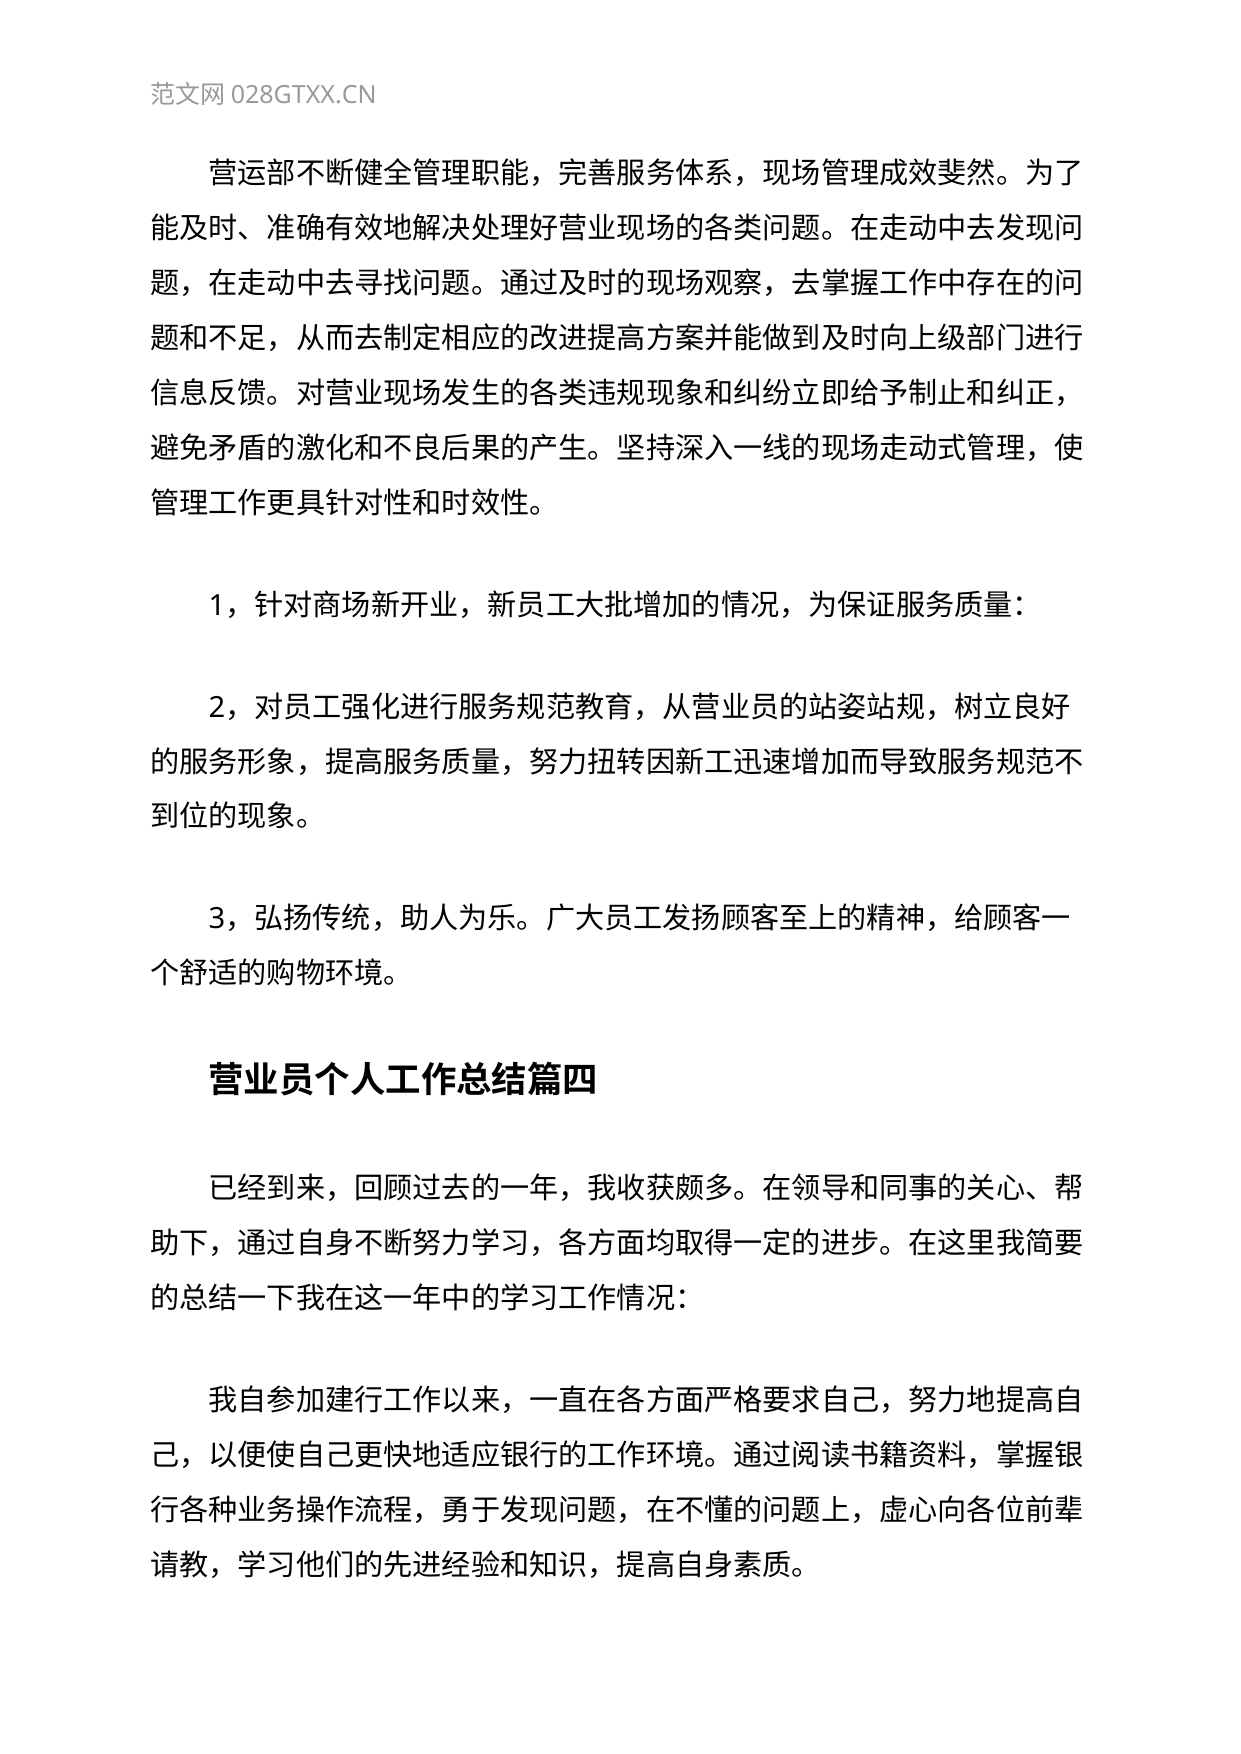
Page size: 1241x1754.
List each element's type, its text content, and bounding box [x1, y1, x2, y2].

text 营业员个人工作总结篇四 [150, 1052, 1090, 1103]
text 1，针对商场新开业，新员工大批增加的情况，为保证服务质量： [150, 581, 1090, 623]
text 3，弘扬传统，助人为乐。广大员工发扬顾客至上的精神，给顾客一个舒适的购物环境。 [150, 895, 1090, 992]
text 我自参加建行工作以来，一直在各方面严格要求自己，努力地提高自己，以便使自己更快地适应银行的工作环境。通过阅读书籍资料，掌握银行各种业务操作流程，勇于发现问题，在不懂的问题上，虚心向各位前辈请教，学习他们的先进经验和知识，提高自身素质。 [150, 1377, 1090, 1583]
text 营运部不断健全管理职能，完善服务体系，现场管理成效斐然。为了能及时、准确有效地解决处理好营业现场的各类问题。在走动中去发现问题，在走动中去寻找问题。通过及时的现场观察，去掌握工作中存在的问题和不足，从而去制定相应的改进提高方案并能做到及时向上级部门进行信息反馈。对营业现场发生的各类违规现象和纠纷立即给予制止和纠正，避免矛盾的激化和不良后果的产生。坚持深入一线的现场走动式管理，使管理工作更具针对性和时效性。 [150, 150, 1090, 522]
text 2，对员工强化进行服务规范教育，从营业员的站姿站规，树立良好的服务形象，提高服务质量，努力扭转因新工迅速增加而导致服务规范不到位的现象。 [150, 683, 1090, 835]
text 已经到来，回顾过去的一年，我收获颇多。在领导和同事的关心、帮助下，通过自身不断努力学习，各方面均取得一定的进步。在这里我简要的总结一下我在这一年中的学习工作情况： [150, 1165, 1090, 1317]
